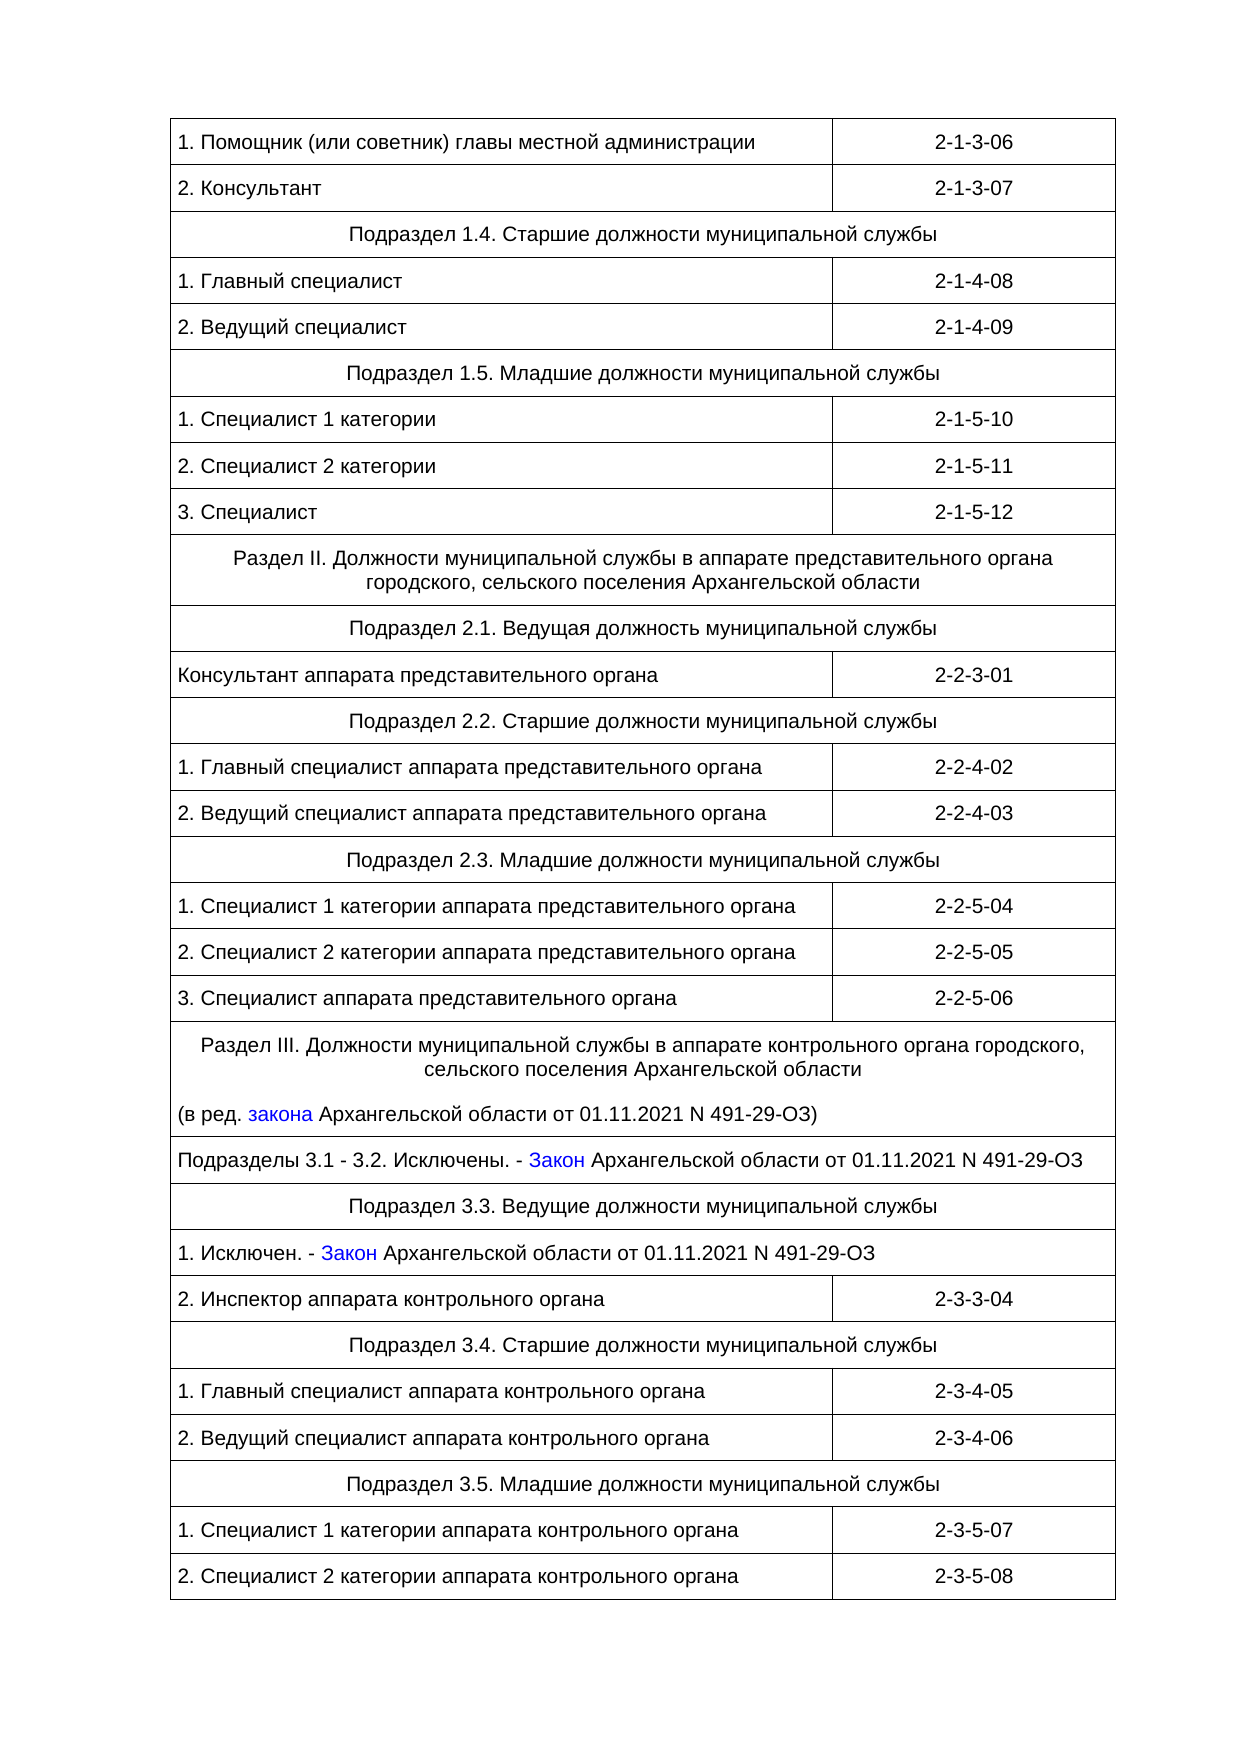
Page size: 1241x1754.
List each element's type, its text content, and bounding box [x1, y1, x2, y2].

table_cell Подразделы 3.1 - 3.2. Исключены. - Закон Архангельской области от 01.11.2021 N 491-29-ОЗ [171, 1137, 1115, 1182]
table_cell 2-2-5-04 [833, 883, 1115, 928]
table_cell Подраздел 2.3. Младшие должности муниципальной службы [171, 837, 1115, 882]
table_cell 2-1-3-06 [833, 119, 1115, 164]
table_cell 2-3-4-05 [833, 1369, 1115, 1414]
table_cell 2-2-4-03 [833, 791, 1115, 836]
table_cell 2-1-3-07 [833, 165, 1115, 211]
table_cell 1. Помощник (или советник) главы местной администрации [171, 119, 832, 164]
table_cell 2-2-4-02 [833, 744, 1115, 789]
table_cell 2-2-3-01 [833, 652, 1115, 697]
table_cell 2-1-5-12 [833, 489, 1115, 534]
table_cell 1. Специалист 1 категории [171, 397, 832, 442]
table_cell Подраздел 1.4. Старшие должности муниципальной службы [171, 212, 1115, 257]
table_cell 2-2-5-05 [833, 929, 1115, 974]
table_cell Подраздел 1.5. Младшие должности муниципальной службы [171, 350, 1115, 396]
table_cell 2-3-4-06 [833, 1415, 1115, 1460]
table_cell Подраздел 3.5. Младшие должности муниципальной службы [171, 1461, 1115, 1506]
table_cell 2. Ведущий специалист аппарата представительного органа [171, 791, 832, 836]
table_cell 2-3-5-08 [833, 1554, 1115, 1599]
table_cell 2-1-4-09 [833, 304, 1115, 349]
table_cell 2-3-3-04 [833, 1276, 1115, 1321]
table_cell 2. Ведущий специалист [171, 304, 832, 349]
table_cell 2. Специалист 2 категории аппарата представительного органа [171, 929, 832, 974]
table_cell 2. Ведущий специалист аппарата контрольного органа [171, 1415, 832, 1460]
table_cell Подраздел 3.4. Старшие должности муниципальной службы [171, 1322, 1115, 1367]
table_cell (в ред. закона Архангельской области от 01.11.2021 N 491-29-ОЗ) [171, 1091, 1115, 1136]
table_cell 1. Исключен. - Закон Архангельской области от 01.11.2021 N 491-29-ОЗ [171, 1230, 1115, 1275]
table_cell 3. Специалист [171, 489, 832, 534]
table_cell 2. Специалист 2 категории аппарата контрольного органа [171, 1554, 832, 1599]
table_cell 2-3-5-07 [833, 1507, 1115, 1552]
table_cell 3. Специалист аппарата представительного органа [171, 976, 832, 1021]
table_cell 2-1-5-10 [833, 397, 1115, 442]
table_cell 2-2-5-06 [833, 976, 1115, 1021]
table_cell Раздел II. Должности муниципальной службы в аппарате представительного органа городского, сельского поселения Архангельской области [171, 535, 1115, 604]
table_cell 2. Инспектор аппарата контрольного органа [171, 1276, 832, 1321]
table_cell Раздел III. Должности муниципальной службы в аппарате контрольного органа городского, сельского поселения Архангельской области [171, 1022, 1115, 1091]
table_cell 1. Главный специалист [171, 258, 832, 303]
table_cell Консультант аппарата представительного органа [171, 652, 832, 697]
table_cell 2. Специалист 2 категории [171, 443, 832, 488]
table_cell 1. Главный специалист аппарата представительного органа [171, 744, 832, 789]
table_cell 2. Консультант [171, 165, 832, 211]
table_cell 2-1-4-08 [833, 258, 1115, 303]
table_cell 1. Специалист 1 категории аппарата представительного органа [171, 883, 832, 928]
table_cell Подраздел 2.2. Старшие должности муниципальной службы [171, 698, 1115, 743]
table_cell 2-1-5-11 [833, 443, 1115, 488]
table_cell 1. Специалист 1 категории аппарата контрольного органа [171, 1507, 832, 1552]
table_cell Подраздел 2.1. Ведущая должность муниципальной службы [171, 606, 1115, 651]
table_cell 1. Главный специалист аппарата контрольного органа [171, 1369, 832, 1414]
table_cell Подраздел 3.3. Ведущие должности муниципальной службы [171, 1184, 1115, 1229]
